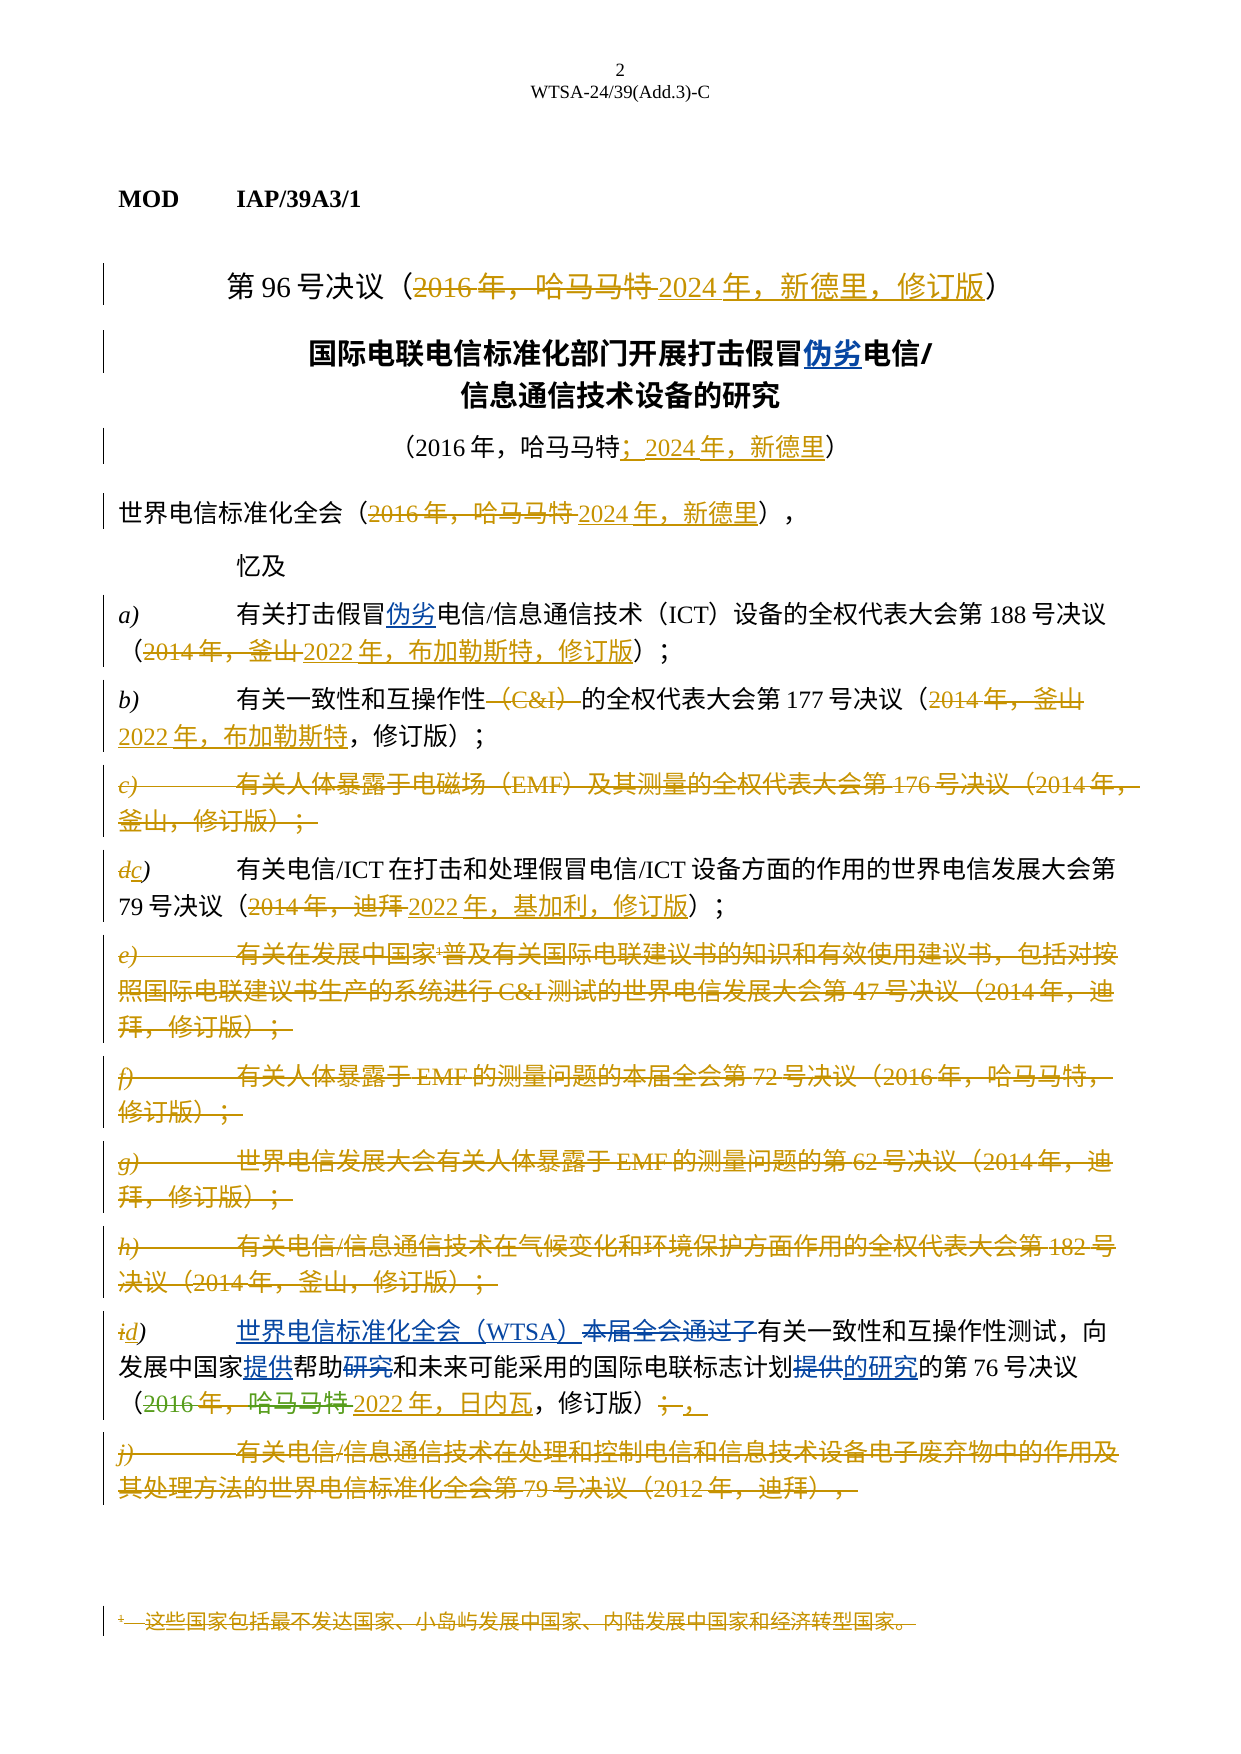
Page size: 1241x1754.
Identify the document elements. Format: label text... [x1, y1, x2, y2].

text a) 有关打击假冒电信/信息通信技术（ICT）设备的全权代表大会第188号决议（）； [118, 595, 1122, 667]
title 国际电联电信标准化部门开展打击假冒电信/ 信息通信技术设备的研究 [118, 330, 1122, 415]
text 第96号决议（） [118, 263, 1122, 305]
text b) 有关一致性和互操作性的全权代表大会第177号决议（，修订版）； [118, 680, 1122, 752]
text MOD IAP/39A3/1 [118, 184, 1122, 213]
text 忆及 [236, 546, 1122, 582]
title 世界电信标准化全会（）， [118, 493, 1122, 529]
text ) 有关电信/ICT在打击和处理假冒电信/ICT设备方面的作用的世界电信发展大会第79号决议（）； [118, 850, 1122, 922]
text ) 有关一致性和互操作性测试，向发展中国家帮助和未来可能采用的国际电联标志计划的第76号决议（，修订版） [118, 1311, 1122, 1420]
text （2016年，哈马马特） [118, 428, 1122, 464]
